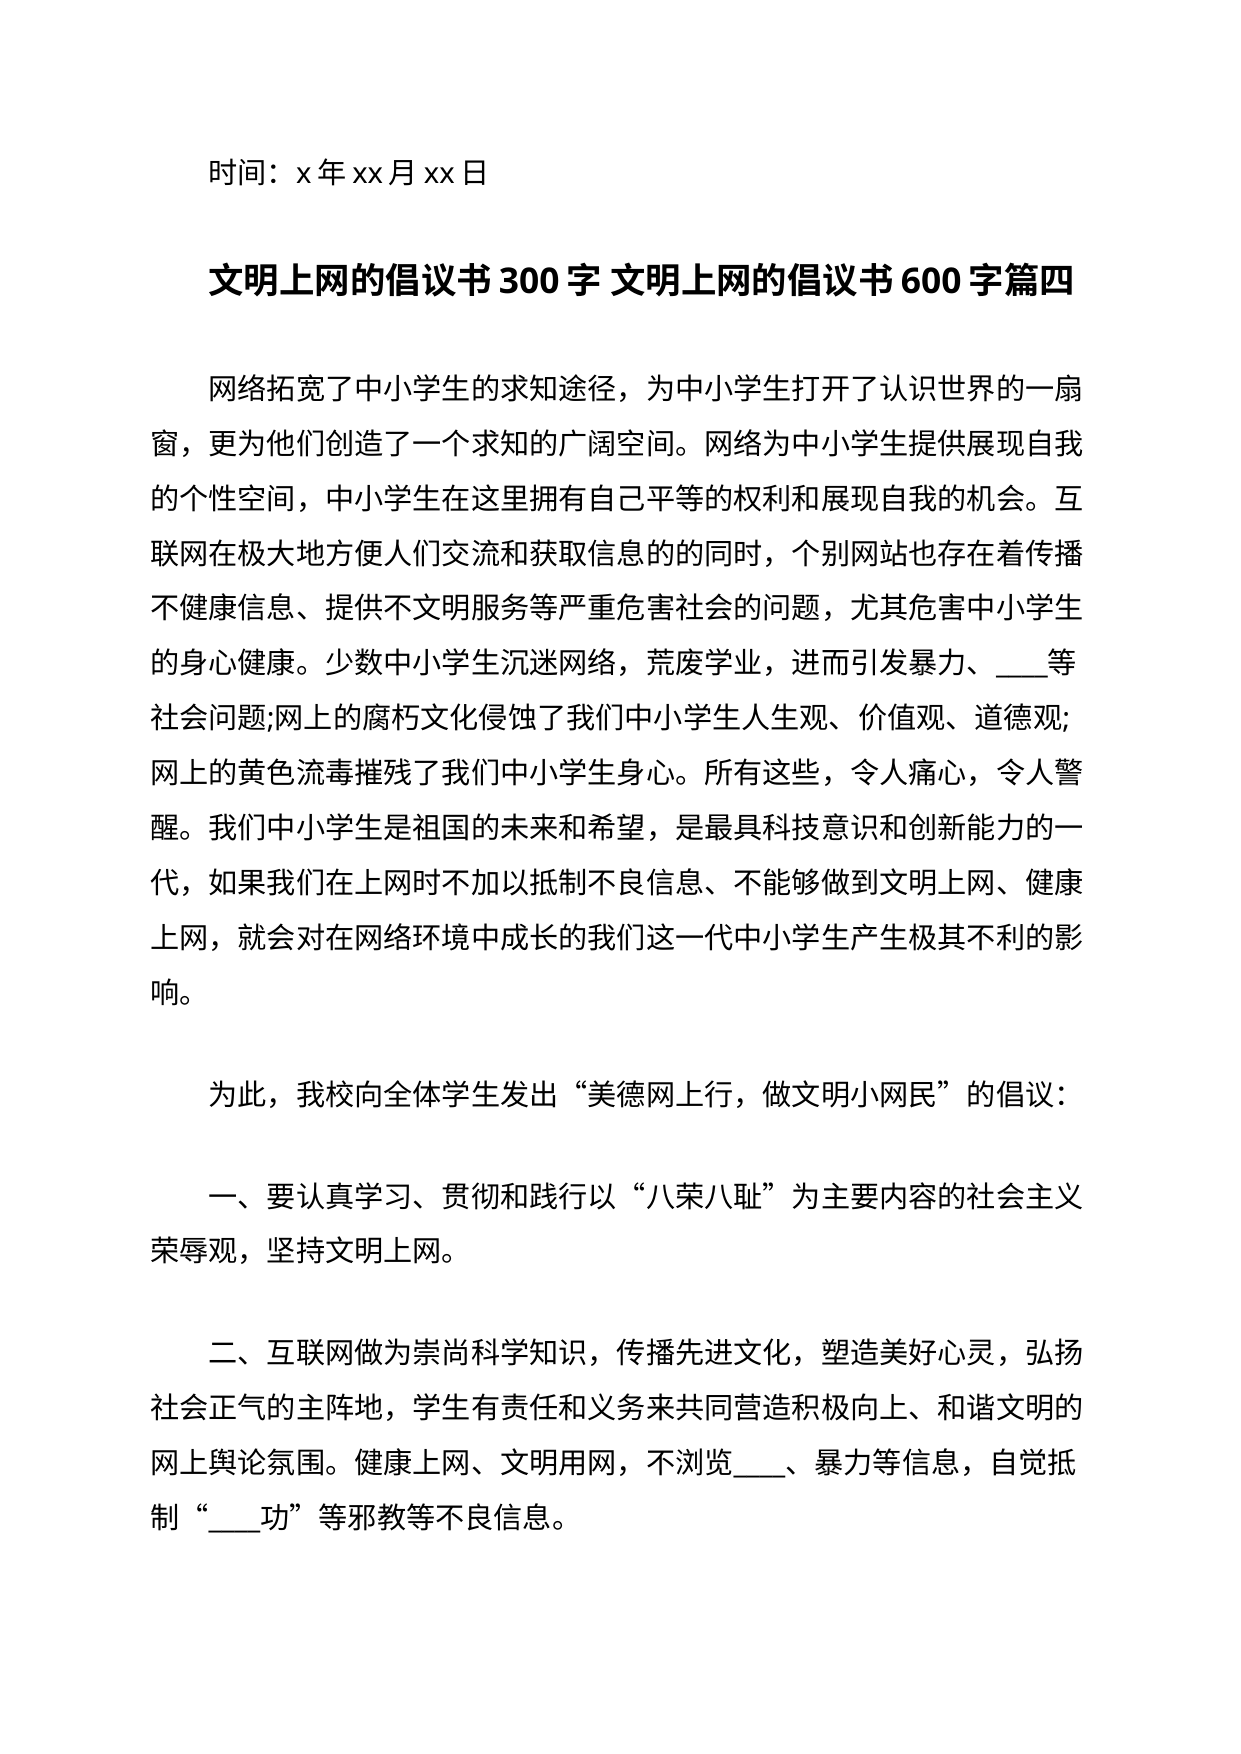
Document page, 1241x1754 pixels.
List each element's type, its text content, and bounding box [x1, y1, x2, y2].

text 一、要认真学习、贯彻和践行以“八荣八耻”为主要内容的社会主义荣辱观，坚持文明上网。 [150, 1173, 1090, 1270]
text 为此，我校向全体学生发出“美德网上行，做文明小网民”的倡议： [150, 1071, 1090, 1114]
text 二、互联网做为崇尚科学知识，传播先进文化，塑造美好心灵，弘扬社会正气的主阵地，学生有责任和义务来共同营造积极向上、和谐文明的网上舆论氛围。健康上网、文明用网，不浏览____、暴力等信息，自觉抵制“____功”等邪教等不良信息。 [150, 1330, 1090, 1537]
text 时间：x年xx月xx日 [150, 150, 1090, 192]
text 文明上网的倡议书300字 文明上网的倡议书600字篇四 [150, 252, 1090, 303]
text 网络拓宽了中小学生的求知途径，为中小学生打开了认识世界的一扇窗，更为他们创造了一个求知的广阔空间。网络为中小学生提供展现自我的个性空间，中小学生在这里拥有自己平等的权利和展现自我的机会。互联网在极大地方便人们交流和获取信息的的同时，个别网站也存在着传播不健康信息、提供不文明服务等严重危害社会的问题，尤其危害中小学生的身心健康。少数中小学生沉迷网络，荒废学业，进而引发暴力、____等社会问题;网上的腐朽文化侵蚀了我们中小学生人生观、价值观、道德观;网上的黄色流毒摧残了我们中小学生身心。所有这些，令人痛心，令人警醒。我们中小学生是祖国的未来和希望，是最具科技意识和创新能力的一代，如果我们在上网时不加以抵制不良信息、不能够做到文明上网、健康上网，就会对在网络环境中成长的我们这一代中小学生产生极其不利的影响。 [150, 366, 1090, 1012]
